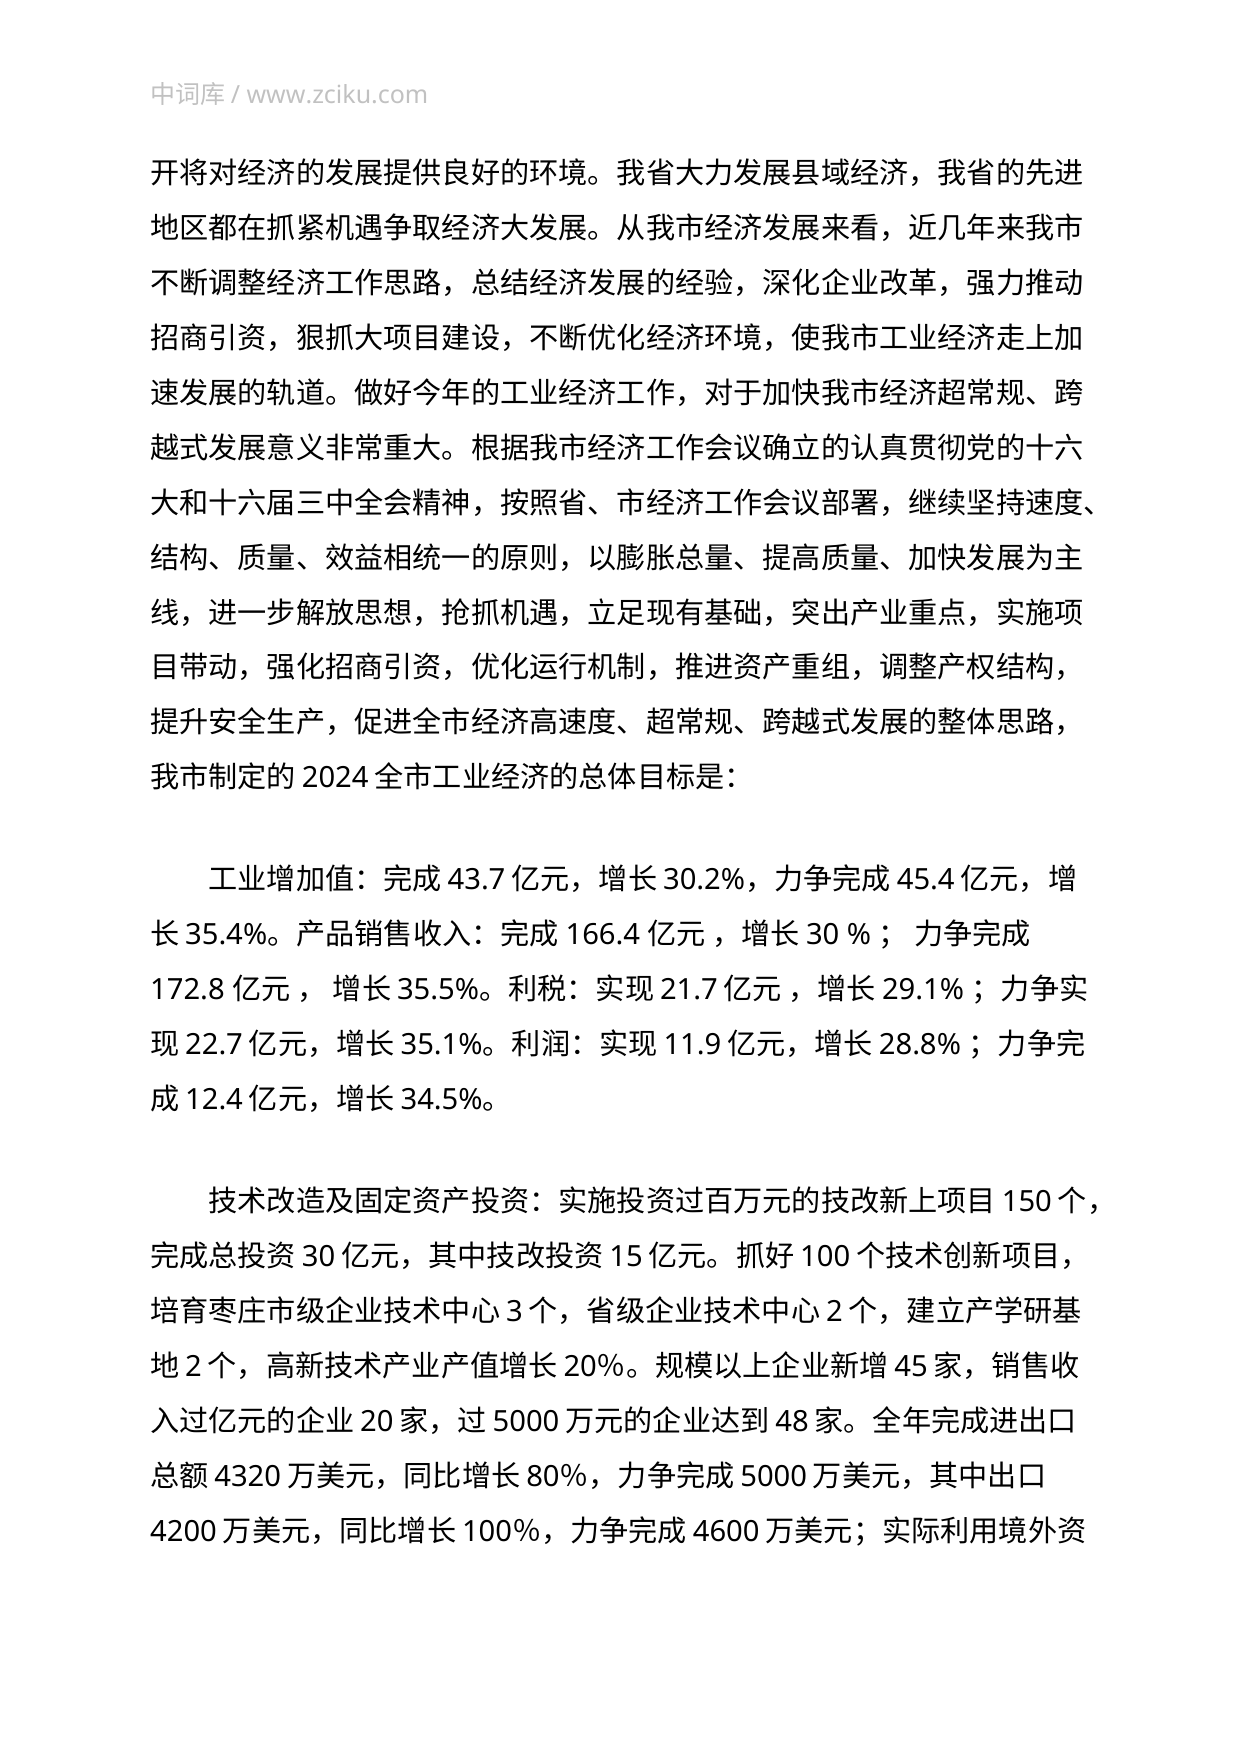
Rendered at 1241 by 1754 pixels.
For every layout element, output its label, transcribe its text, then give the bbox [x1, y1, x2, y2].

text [150, 1178, 1090, 1550]
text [150, 150, 1090, 796]
text 工业增加值：完成43.7亿元，增长30.2%，力争完成45.4亿元，增长35.4%。产品销售收入：完成 166.4 亿元 ，增长30 % ； 力争完成172.8 亿元 ， 增长35.5%。利税：实现21.7亿元 ，增长29.1% ；力争实现22.7亿元，增长35.1%。利润：实现11.9亿元，增长28.8% ；力争完成12.4亿元，增长34.5%。 [150, 856, 1090, 1118]
